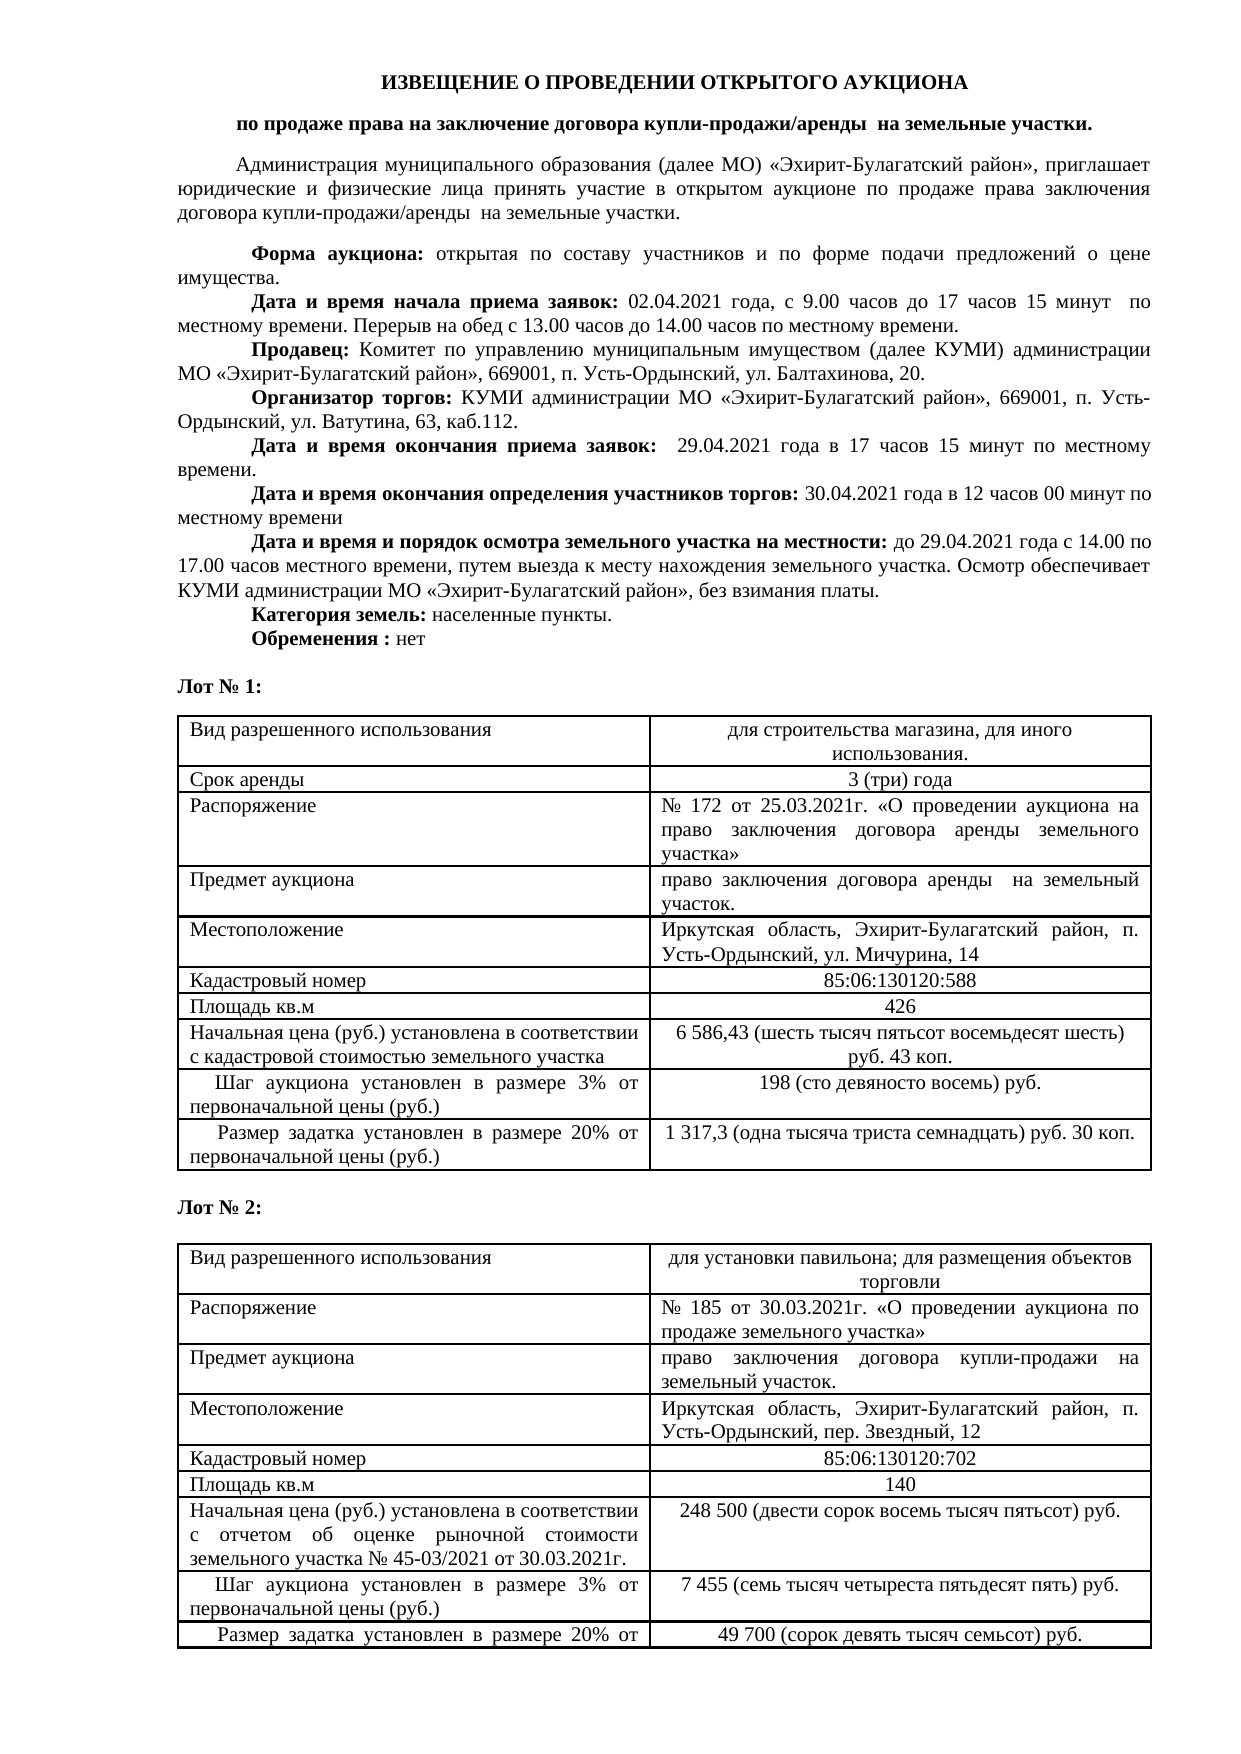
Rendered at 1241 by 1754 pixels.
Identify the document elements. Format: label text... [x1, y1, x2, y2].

text Лот № 2: [177, 1194, 1152, 1219]
table_cell Иркутская область, Эхирит-Булагатский район, п. Усть-Ордынский, пер. Звездный, 12 [651, 1395, 1150, 1443]
text по продаже права на заключение договора купли-продажи/аренды на земельные участки. [177, 111, 1152, 135]
table_cell Распоряжение [179, 793, 649, 865]
text Администрация муниципального образования (далее МО) «Эхирит-Булагатский район», приглашает юридические и физические лица принять участие в открытом аукционе по продаже права заключения договора купли-продажи/аренды на земельные участки. [177, 152, 1152, 224]
table_cell Кадастровый номер [179, 1446, 649, 1470]
table_cell право заключения договора аренды на земельный участок. [651, 867, 1150, 915]
table_cell Предмет аукциона [179, 867, 649, 915]
text Продавец: Комитет по управлению муниципальным имуществом (далее КУМИ) администрации МО «Эхирит-Булагатский район», 669001, п. Усть-Ордынский, ул. Балтахинова, 20. [177, 337, 1152, 385]
text Лот № 1: [177, 674, 1152, 698]
table_cell 6 586,43 (шесть тысяч пятьсот восемьдесят шесть) руб. 43 коп. [651, 1020, 1150, 1068]
text Дата и время окончания приема заявок: 29.04.2021 года в 17 часов 15 минут по местному времени. [177, 433, 1152, 481]
table_cell Начальная цена (руб.) установлена в соответствии с отчетом об оценке рыночной стоимости земельного участка № 45-03/2021 от 30.03.2021г. [179, 1498, 649, 1570]
text Обременения : нет [177, 626, 1152, 650]
table_cell 140 [651, 1472, 1150, 1496]
table_cell 85:06:130120:588 [651, 968, 1150, 992]
text Дата и время начала приема заявок: 02.04.2021 года, с 9.00 часов до 17 часов 15 минут по местному времени. Перерыв на обед с 13.00 часов до 14.00 часов по местному времени. [177, 289, 1152, 337]
text Категория земель: населенные пункты. [177, 602, 1152, 626]
table_cell 85:06:130120:702 [651, 1446, 1150, 1470]
table_cell Иркутская область, Эхирит-Булагатский район, п. Усть-Ордынский, ул. Мичурина, 14 [651, 918, 1150, 966]
table_cell Размер задатка установлен в размере 20% от первоначальной цены (руб.) [179, 1120, 649, 1168]
table_cell Начальная цена (руб.) установлена в соответствии с кадастровой стоимостью земельного участка [179, 1020, 649, 1068]
table_cell Местоположение [179, 918, 649, 966]
table_cell право заключения договора купли-продажи на земельный участок. [651, 1345, 1150, 1393]
table_cell 198 (сто девяносто восемь) руб. [651, 1070, 1150, 1118]
table_cell № 172 от 25.03.2021г. «О проведении аукциона на право заключения договора аренды земельного участка» [651, 793, 1150, 865]
table_header Вид разрешенного использования [179, 717, 649, 765]
table_cell Распоряжение [179, 1295, 649, 1343]
text ИЗВЕЩЕНИЕ О ПРОВЕДЕНИИ ОТКРЫТОГО АУКЦИОНА [177, 70, 1152, 94]
table_cell 248 500 (двести сорок восемь тысяч пятьсот) руб. [651, 1498, 1150, 1570]
table_cell Шаг аукциона установлен в размере 3% от первоначальной цены (руб.) [179, 1572, 649, 1620]
table_cell № 185 от 30.03.2021г. «О проведении аукциона по продаже земельного участка» [651, 1295, 1150, 1343]
text Форма аукциона: открытая по составу участников и по форме подачи предложений о цене имущества. [177, 241, 1152, 289]
table_cell 7 455 (семь тысяч четыреста пятьдесят пять) руб. [651, 1572, 1150, 1620]
text Организатор торгов: КУМИ администрации МО «Эхирит-Булагатский район», 669001, п. Усть-Ордынский, ул. Ватутина, 63, каб.112. [177, 385, 1152, 433]
table_cell Площадь кв.м [179, 994, 649, 1018]
table_cell Предмет аукциона [179, 1345, 649, 1393]
table_cell 3 (три) года [651, 767, 1150, 791]
text Дата и время и порядок осмотра земельного участка на местности: до 29.04.2021 года с 14.00 по 17.00 часов местного времени, путем выезда к месту нахождения земельного участка. Осмотр обеспечивает КУМИ администрации МО «Эхирит-Булагатский район», без взимания платы. [177, 529, 1152, 602]
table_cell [651, 1623, 1150, 1646]
table_cell 426 [651, 994, 1150, 1018]
table_cell Площадь кв.м [179, 1472, 649, 1496]
table_header Вид разрешенного использования [179, 1245, 649, 1293]
table_header для строительства магазина, для иного использования. [651, 717, 1150, 765]
table_header для установки павильона; для размещения объектов торговли [651, 1245, 1150, 1293]
table_cell 1 317,3 (одна тысяча триста семнадцать) руб. 30 коп. [651, 1120, 1150, 1168]
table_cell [179, 1623, 649, 1646]
table_cell Шаг аукциона установлен в размере 3% от первоначальной цены (руб.) [179, 1070, 649, 1118]
text Дата и время окончания определения участников торгов: 30.04.2021 года в 12 часов 00 минут по местному времени [177, 481, 1152, 529]
table_cell Срок аренды [179, 767, 649, 791]
table_cell Местоположение [179, 1395, 649, 1443]
table_cell Кадастровый номер [179, 968, 649, 992]
